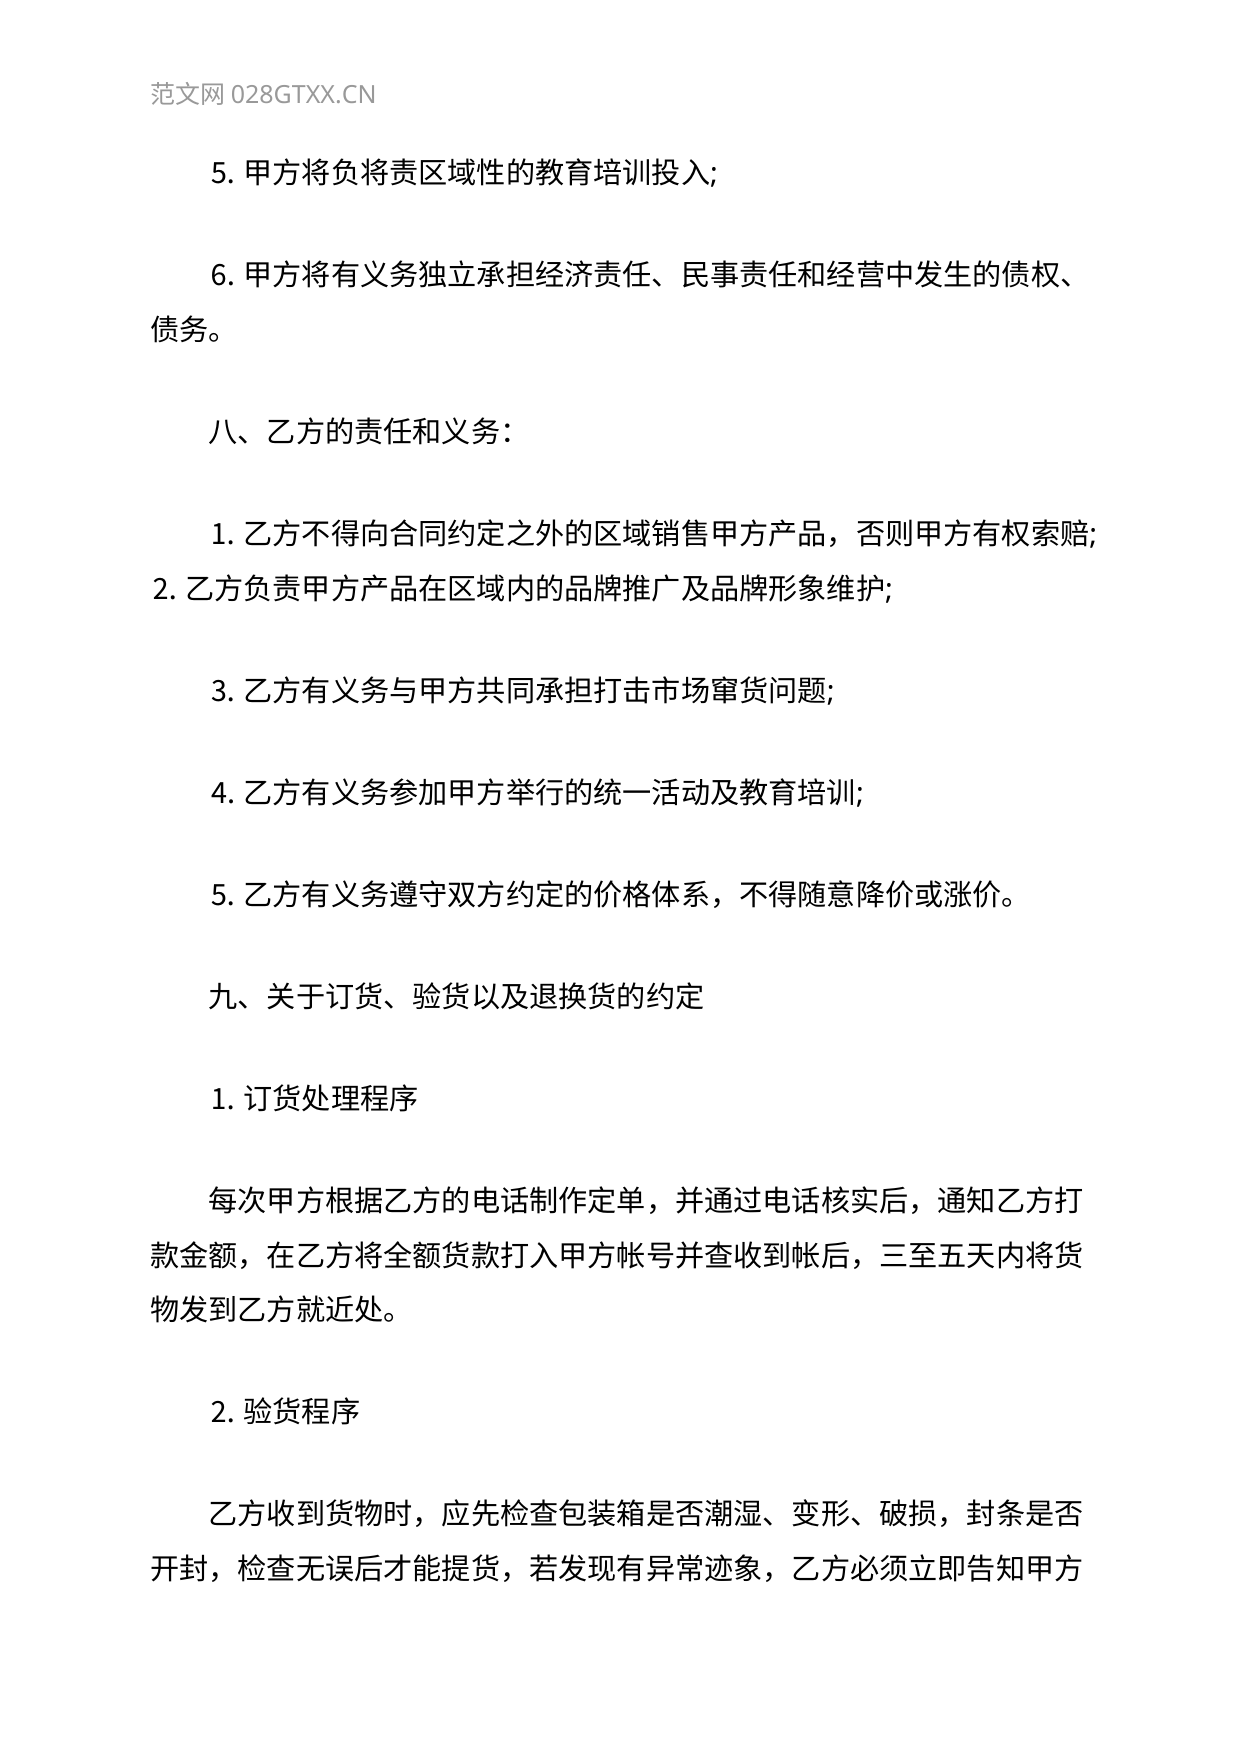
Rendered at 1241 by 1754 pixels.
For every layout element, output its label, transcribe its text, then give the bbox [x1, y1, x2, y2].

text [150, 1491, 1090, 1588]
text ⒉验货程序 [150, 1389, 1090, 1431]
text ⒋乙方有义务参加甲方举行的统一活动及教育培训; [150, 769, 1090, 812]
text ⒌甲方将负将责区域性的教育培训投入; [150, 150, 1090, 192]
text 九、关于订货、验货以及退换货的约定 [150, 973, 1090, 1016]
text ⒌乙方有义务遵守双方约定的价格体系，不得随意降价或涨价。 [150, 871, 1090, 914]
text ⒍甲方将有义务独立承担经济责任、民事责任和经营中发生的债权、债务。 [150, 252, 1090, 349]
text ⒊乙方有义务与甲方共同承担打击市场窜货问题; [150, 667, 1090, 710]
text ⒈订货处理程序 [150, 1075, 1090, 1118]
text 八、乙方的责任和义务： [150, 409, 1090, 451]
text 每次甲方根据乙方的电话制作定单，并通过电话核实后，通知乙方打款金额，在乙方将全额货款打入甲方帐号并查收到帐后，三至五天内将货物发到乙方就近处。 [150, 1177, 1090, 1329]
text ⒈乙方不得向合同约定之外的区域销售甲方产品，否则甲方有权索赔;⒉乙方负责甲方产品在区域内的品牌推广及品牌形象维护; [150, 511, 1090, 608]
